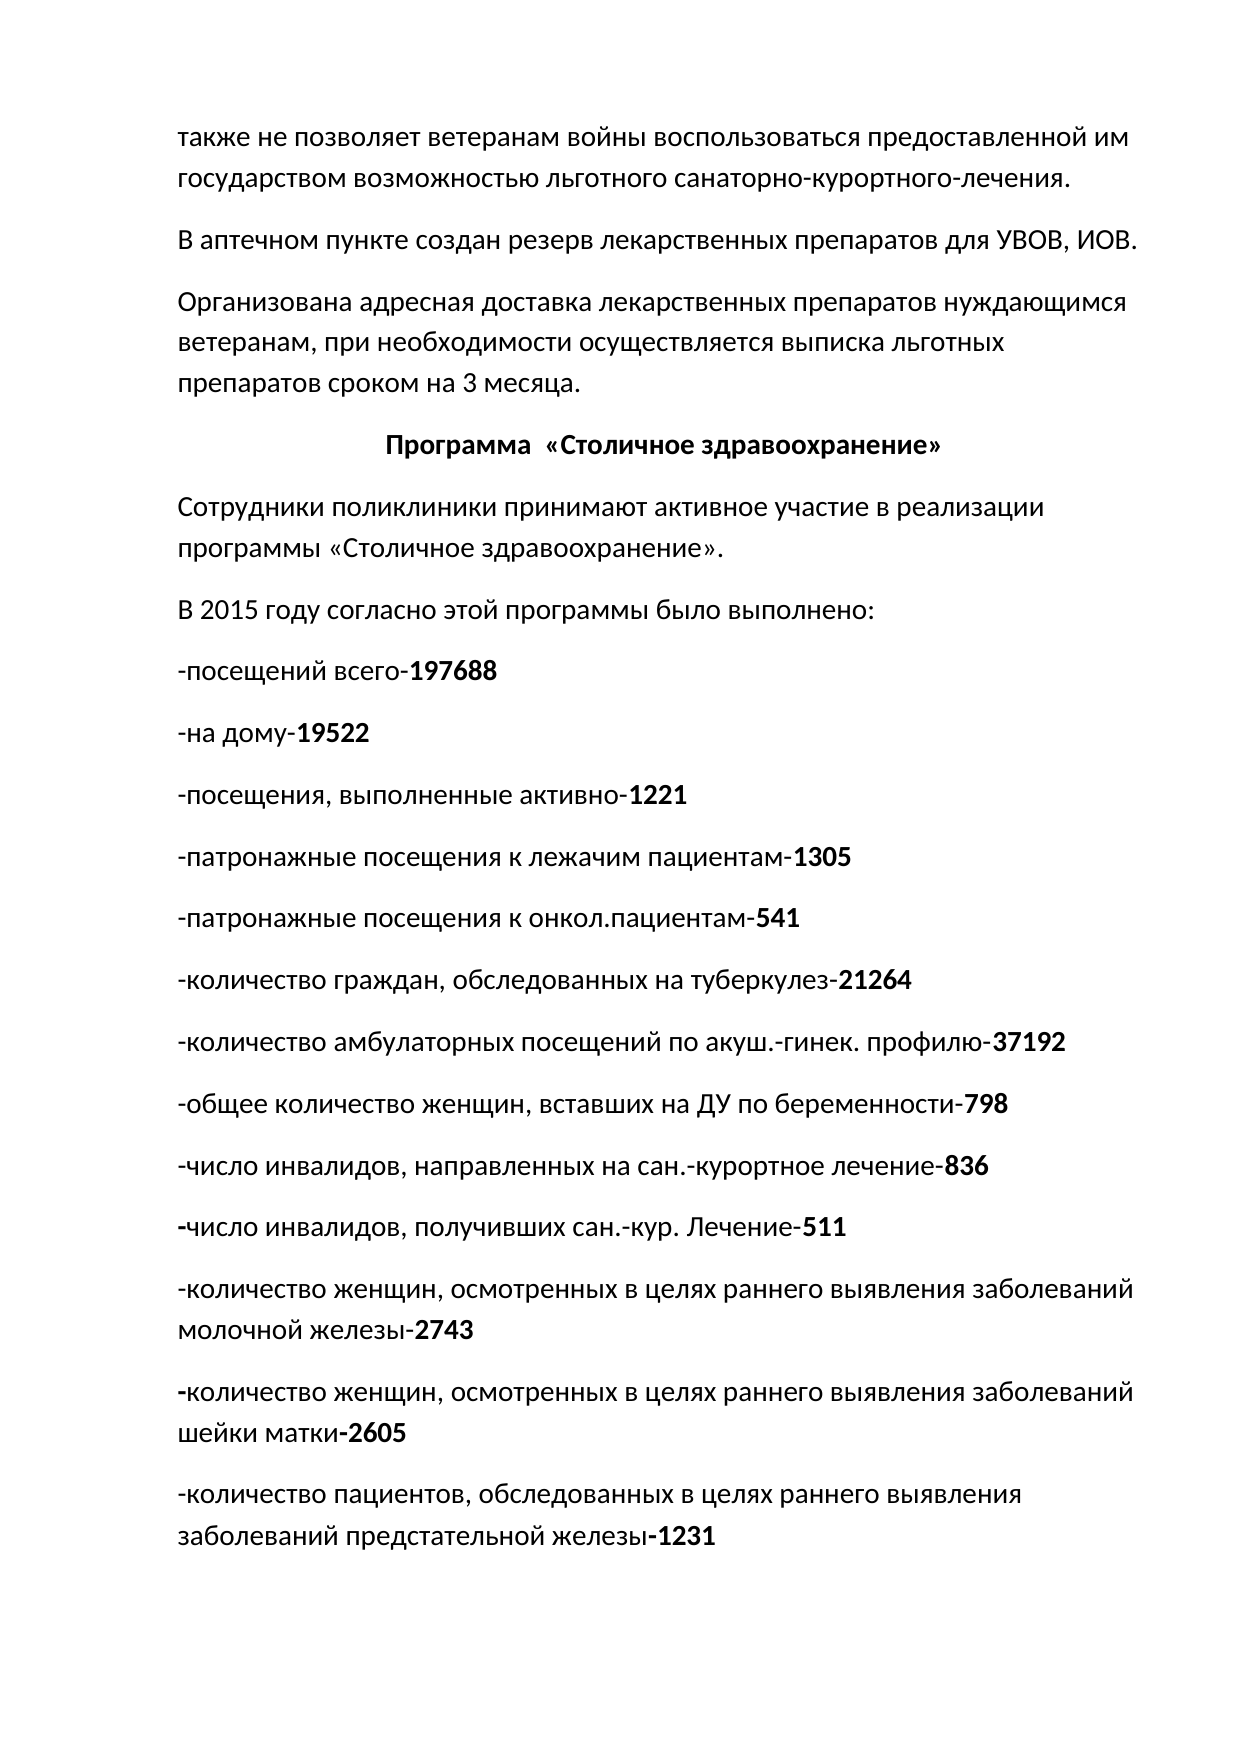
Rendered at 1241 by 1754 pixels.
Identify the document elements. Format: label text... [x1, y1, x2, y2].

text -количество пациентов, обследованных в целях раннего выявления заболеваний предстательной железы-1231 [177, 1476, 1152, 1552]
text -общее количество женщин, вставших на ДУ по беременности-798 [177, 1085, 1152, 1121]
text -патронажные посещения к онкол.пациентам-541 [177, 899, 1152, 935]
text -количество граждан, обследованных на туберкулез-21264 [177, 961, 1152, 997]
text -посещений всего-197688 [177, 652, 1152, 688]
text Программа «Столичное здравоохранение» [177, 426, 1152, 462]
text -число инвалидов, направленных на сан.-курортное лечение-836 [177, 1147, 1152, 1182]
text -количество женщин, осмотренных в целях раннего выявления заболеваний молочной железы-2743 [177, 1270, 1152, 1347]
text -патронажные посещения к лежачим пациентам-1305 [177, 838, 1152, 873]
text -количество женщин, осмотренных в целях раннего выявления заболеваний шейки матки-2605 [177, 1373, 1152, 1449]
text В 2015 году согласно этой программы было выполнено: [177, 591, 1152, 626]
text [177, 118, 1152, 195]
text -посещения, выполненные активно-1221 [177, 776, 1152, 812]
text Организована адресная доставка лекарственных препаратов нуждающимся ветеранам, при необходимости осуществляется выписка льготных препаратов сроком на 3 месяца. [177, 283, 1152, 400]
text В аптечном пункте создан резерв лекарственных препаратов для УВОВ, ИОВ. [177, 221, 1152, 256]
text -число инвалидов, получивших сан.-кур. Лечение-511 [177, 1208, 1152, 1244]
text Сотрудники поликлиники принимают активное участие в реализации программы «Столичное здравоохранение». [177, 488, 1152, 564]
text -на дому-19522 [177, 714, 1152, 750]
text -количество амбулаторных посещений по акуш.-гинек. профилю-37192 [177, 1023, 1152, 1059]
